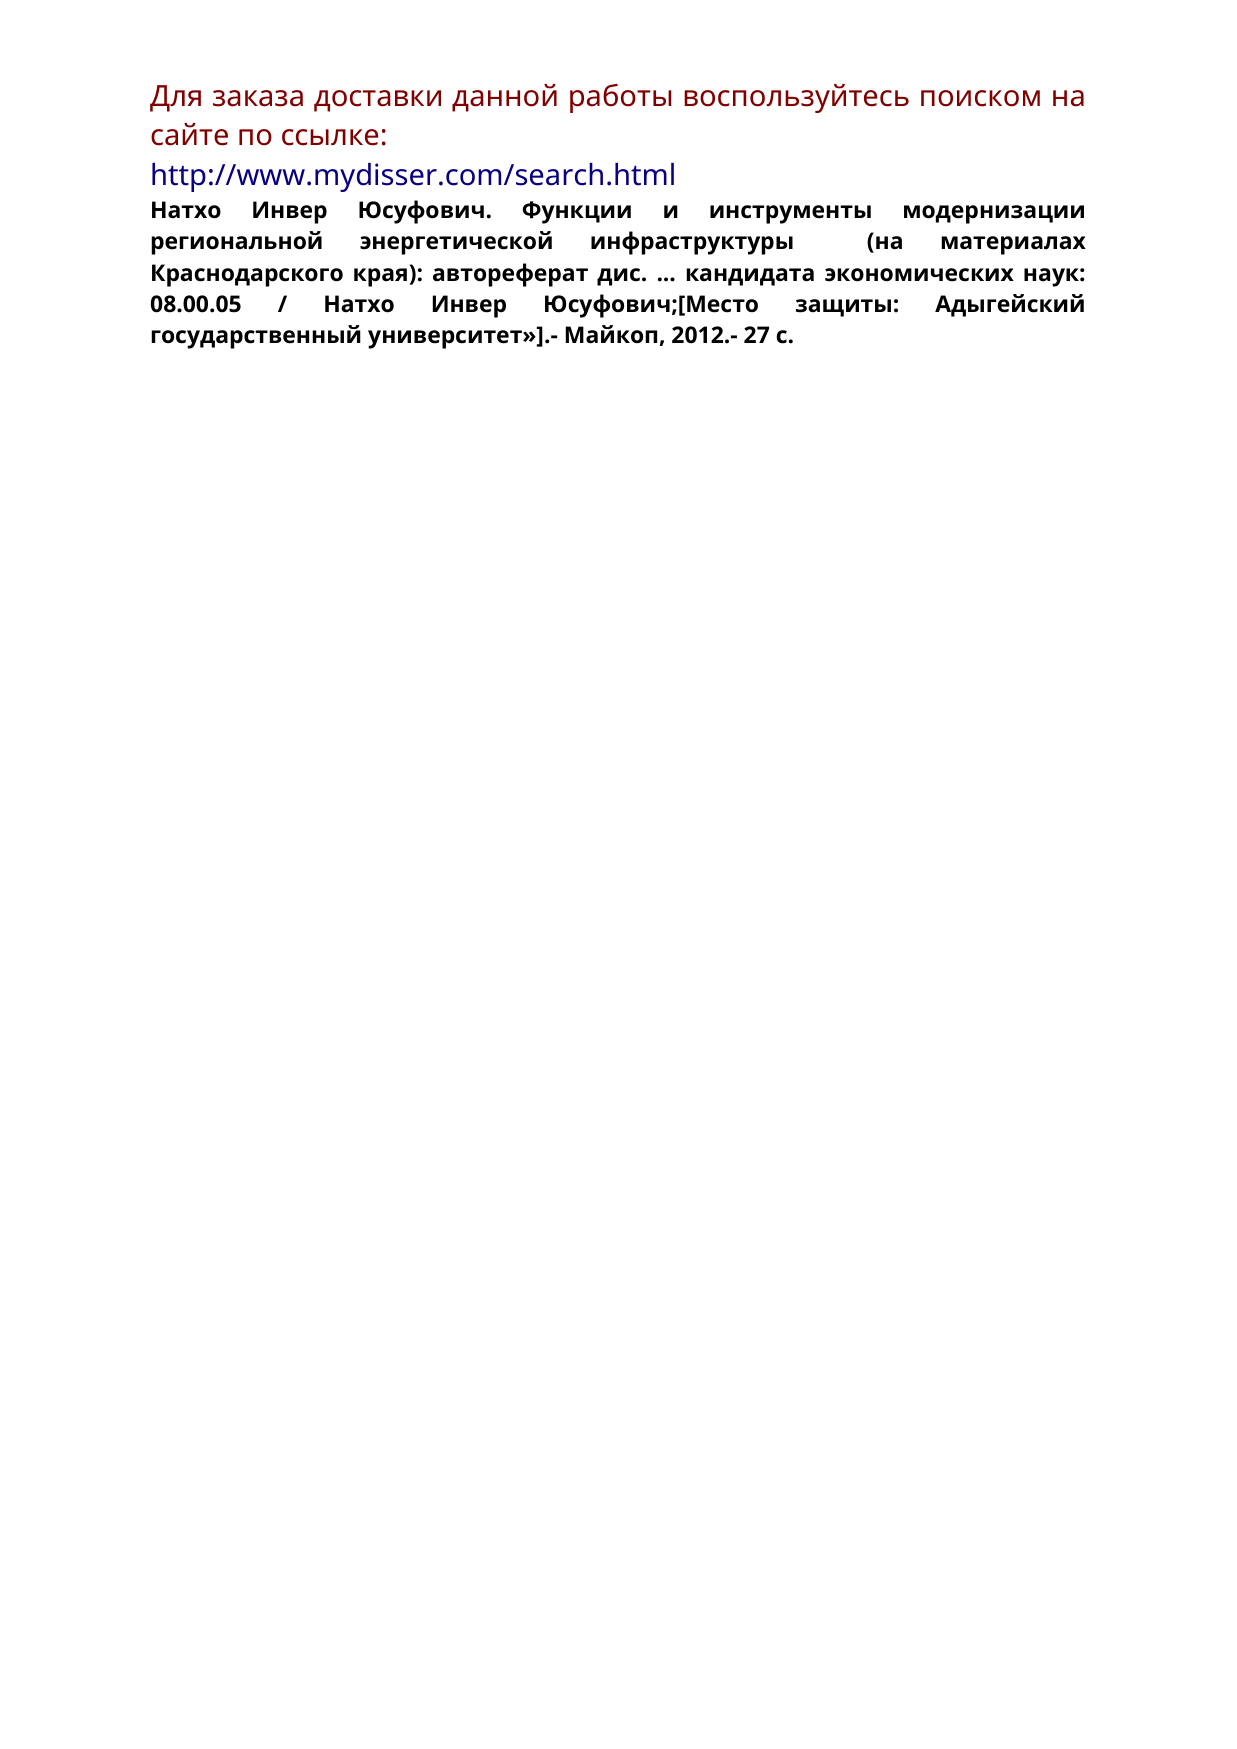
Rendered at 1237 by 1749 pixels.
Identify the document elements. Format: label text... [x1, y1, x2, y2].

text Натхо Инвер Юсуфович. Функции и инструменты модернизации региональной энергетической инфраструктуры (на материалах Краснодарского края): автореферат дис. ... кандидата экономических наук: 08.00.05 / Натхо Инвер Юсуфович;[Место защиты: Адыгейский государственный университет»].- Майкоп, 2012.- 27 с. [150, 194, 1086, 350]
